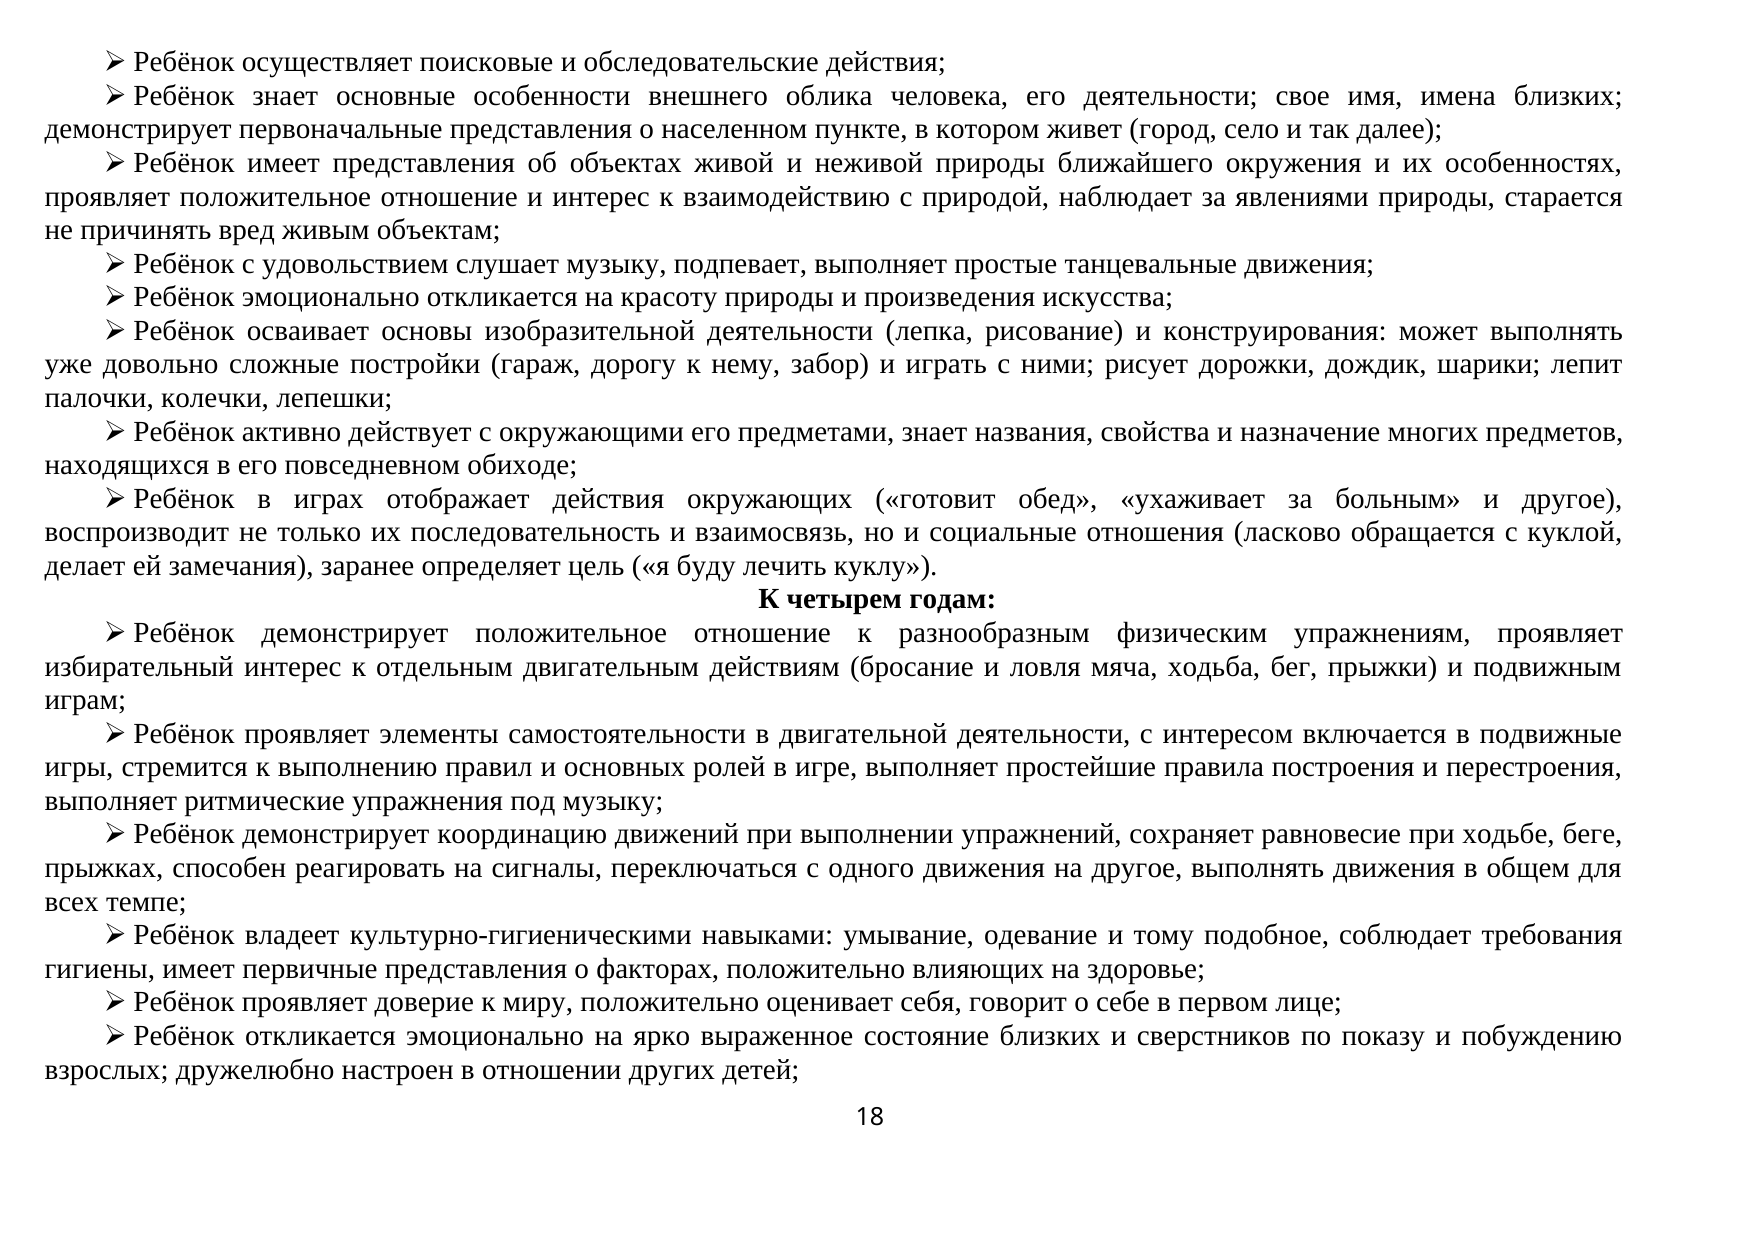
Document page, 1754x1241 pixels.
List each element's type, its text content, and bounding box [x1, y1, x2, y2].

list Ребёнок эмоционально откликается на красоту природы и произведения искусства; [44, 279, 1624, 313]
list Ребёнок осваивает основы изобразительной деятельности (лепка, рисование) и конструирования: может выполнять уже довольно сложные постройки (гараж, дорогу к нему, забор) и играть с ними; рисует дорожки, дождик, шарики; лепит палочки, колечки, лепешки; [44, 313, 1624, 414]
list Ребёнок знает основные особенности внешнего облика человека, его деятельности; свое имя, имена близких; демонстрирует первоначальные представления о населенном пункте, в котором живет (город, село и так далее); [44, 78, 1624, 145]
list Ребёнок с удовольствием слушает музыку, подпевает, выполняет простые танцевальные движения; [44, 246, 1624, 279]
list Ребёнок в играх отображает действия окружающих («готовит обед», «ухаживает за больным» и другое), воспроизводит не только их последовательность и взаимосвязь, но и социальные отношения (ласково обращается с куклой, делает ей замечания), заранее определяет цель («я буду лечить куклу»). [44, 481, 1624, 582]
subtitle К четырем годам: [44, 582, 1636, 615]
list Ребёнок демонстрирует положительное отношение к разнообразным физическим упражнениям, проявляет избирательный интерес к отдельным двигательным действиям (бросание и ловля мяча, ходьба, бег, прыжки) и подвижным играм; [44, 615, 1624, 716]
list Ребёнок имеет представления об объектах живой и неживой природы ближайшего окружения и их особенностях, проявляет положительное отношение и интерес к взаимодействию с природой, наблюдает за явлениями природы, старается не причинять вред живым объектам; [44, 145, 1624, 246]
list Ребёнок активно действует с окружающими его предметами, знает названия, свойства и назначение многих предметов, находящихся в его повседневном обиходе; [44, 414, 1624, 481]
list Ребёнок откликается эмоционально на ярко выраженное состояние близких и сверстников по показу и побуждению взрослых; дружелюбно настроен в отношении других детей; [44, 1018, 1624, 1085]
list Ребёнок демонстрирует координацию движений при выполнении упражнений, сохраняет равновесие при ходьбе, беге, прыжках, способен реагировать на сигналы, переключаться с одного движения на другое, выполнять движения в общем для всех темпе; [44, 817, 1624, 917]
list Ребёнок проявляет элементы самостоятельности в двигательной деятельности, с интересом включается в подвижные игры, стремится к выполнению правил и основных ролей в игре, выполняет простейшие правила построения и перестроения, выполняет ритмические упражнения под музыку; [44, 716, 1624, 817]
list Ребёнок проявляет доверие к миру, положительно оценивает себя, говорит о себе в первом лице; [44, 984, 1624, 1018]
list Ребёнок владеет культурно-гигиеническими навыками: умывание, одевание и тому подобное, соблюдает требования гигиены, имеет первичные представления о факторах, положительно влияющих на здоровье; [44, 917, 1624, 984]
list Ребёнок осуществляет поисковые и обследовательские действия; [44, 44, 1624, 78]
